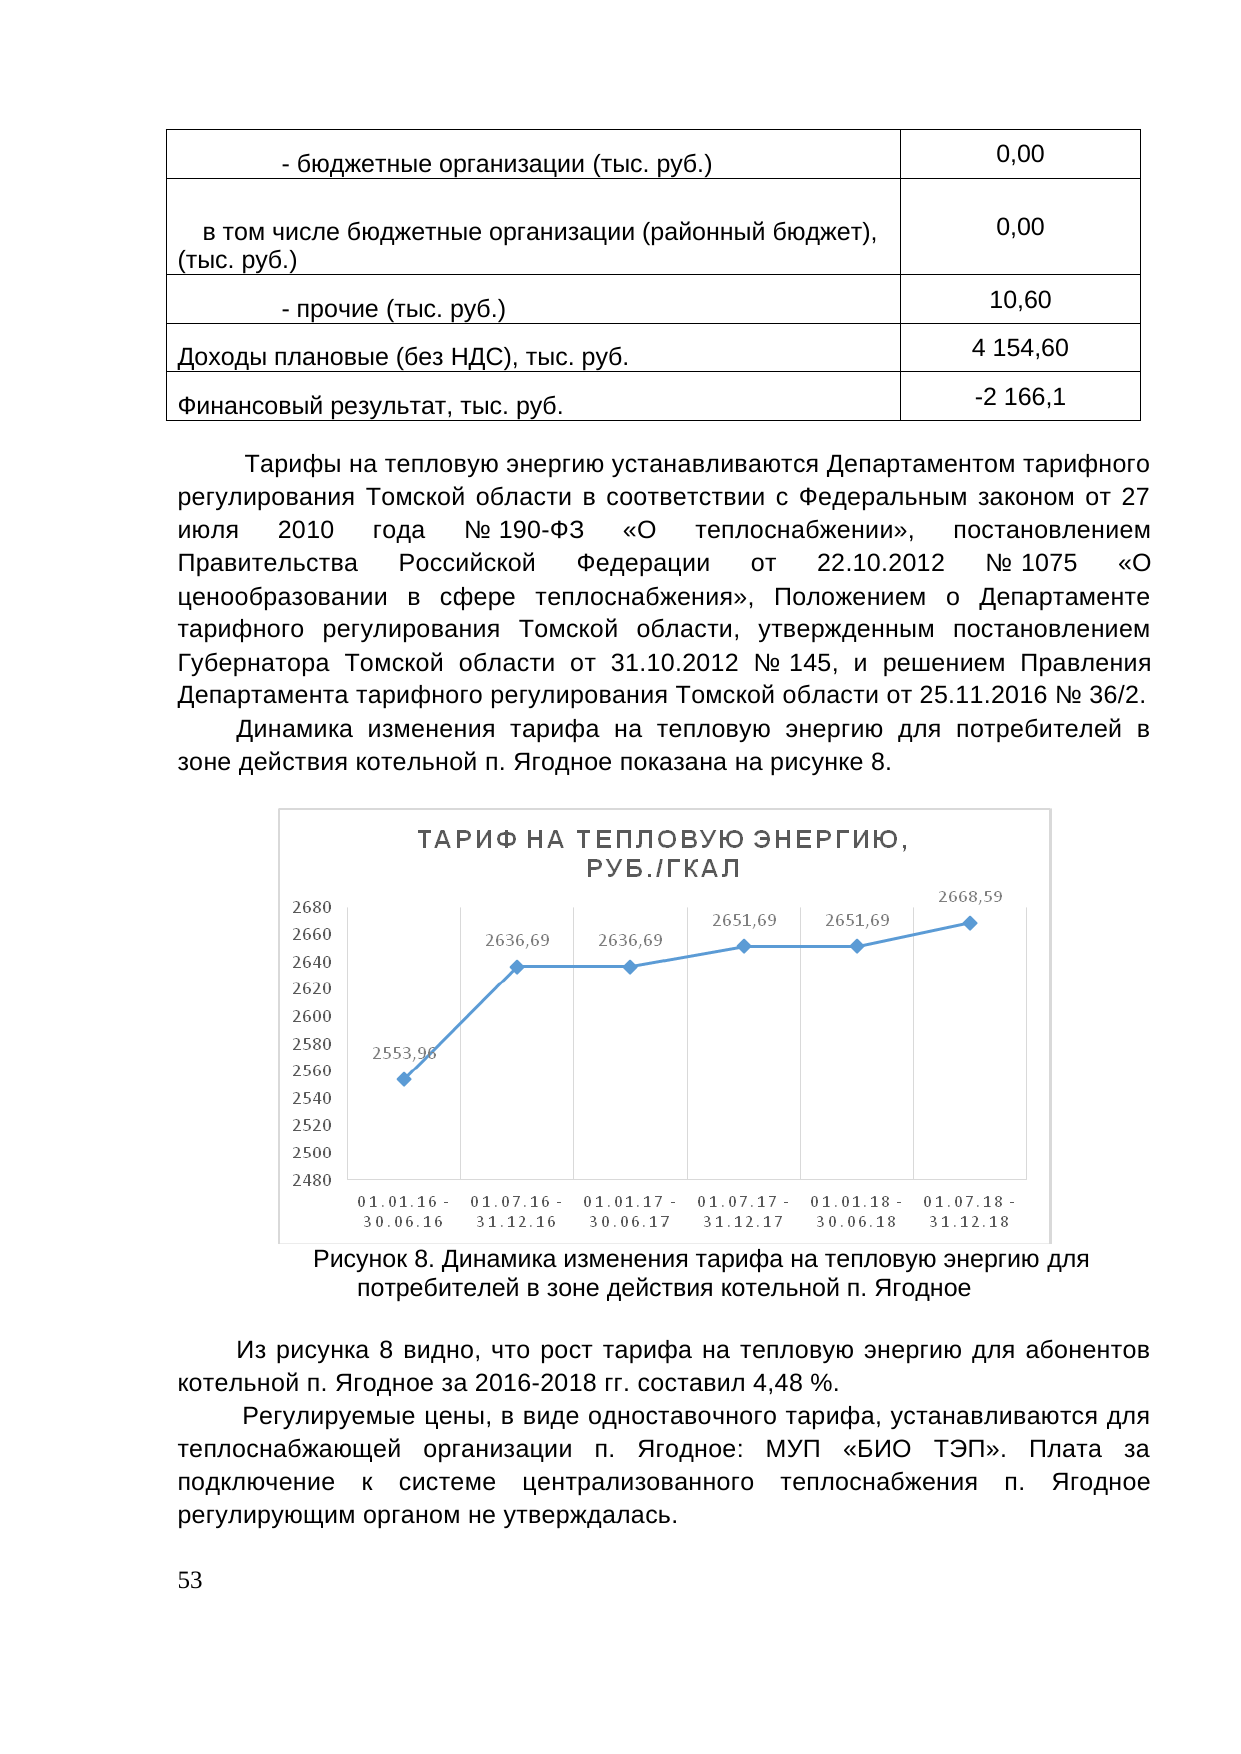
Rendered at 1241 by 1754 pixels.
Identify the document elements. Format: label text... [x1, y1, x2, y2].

text Из рисунка 8 видно, что рост тарифа на тепловую энергию для абонентов котельной п. Ягодное за 2016-2018 гг. составил 4,48 %. [177, 1334, 1152, 1396]
table_cell - бюджетные организации (тыс. руб.) [167, 130, 900, 177]
table_cell 10,60 [901, 275, 1140, 323]
table_cell 0,00 [901, 179, 1140, 274]
text Регулируемые цены, в виде одноставочного тарифа, устанавливаются для теплоснабжающей организации п. Ягодное: МУП «БИО ТЭП». Плата за подключение к системе централизованного теплоснабжения п. Ягодное регулирующим органом не утверждалась. [177, 1401, 1152, 1528]
table_cell - прочие (тыс. руб.) [167, 275, 900, 323]
table_cell Доходы плановые (без НДС), тыс. руб. [167, 324, 900, 371]
text Динамика изменения тарифа на тепловую энергию для потребителей в зоне действия котельной п. Ягодное показана на рисунке 8. [177, 713, 1152, 775]
table_cell в том числе бюджетные организации (районный бюджет), (тыс. руб.) [167, 179, 900, 274]
text Тарифы на тепловую энергию устанавливаются Департаментом тарифного регулирования Томской области в соответствии с Федеральным законом от 27 июля 2010 года № 190-ФЗ «О теплоснабжении», постановлением Правительства Российской Федерации от 22.10.2012 № 1075 «О ценообразовании в сфере теплоснабжения», Положением о Департаменте тарифного регулирования Томской области, утвержденным постановлением Губернатора Томской области от 31.10.2012 № 145, и решением Правления Департамента тарифного регулирования Томской области от 25.11.2016 № 36/2. [177, 449, 1152, 709]
text Рисунок 8. Динамика изменения тарифа на тепловую энергию для потребителей в зоне действия котельной п. Ягодное [177, 1244, 1152, 1302]
table_cell 0,00 [901, 130, 1140, 177]
table_cell -2 166,1 [901, 372, 1140, 419]
table_cell Финансовый результат, тыс. руб. [167, 372, 900, 419]
picture [277, 808, 1052, 1244]
table_cell 4 154,60 [901, 324, 1140, 371]
